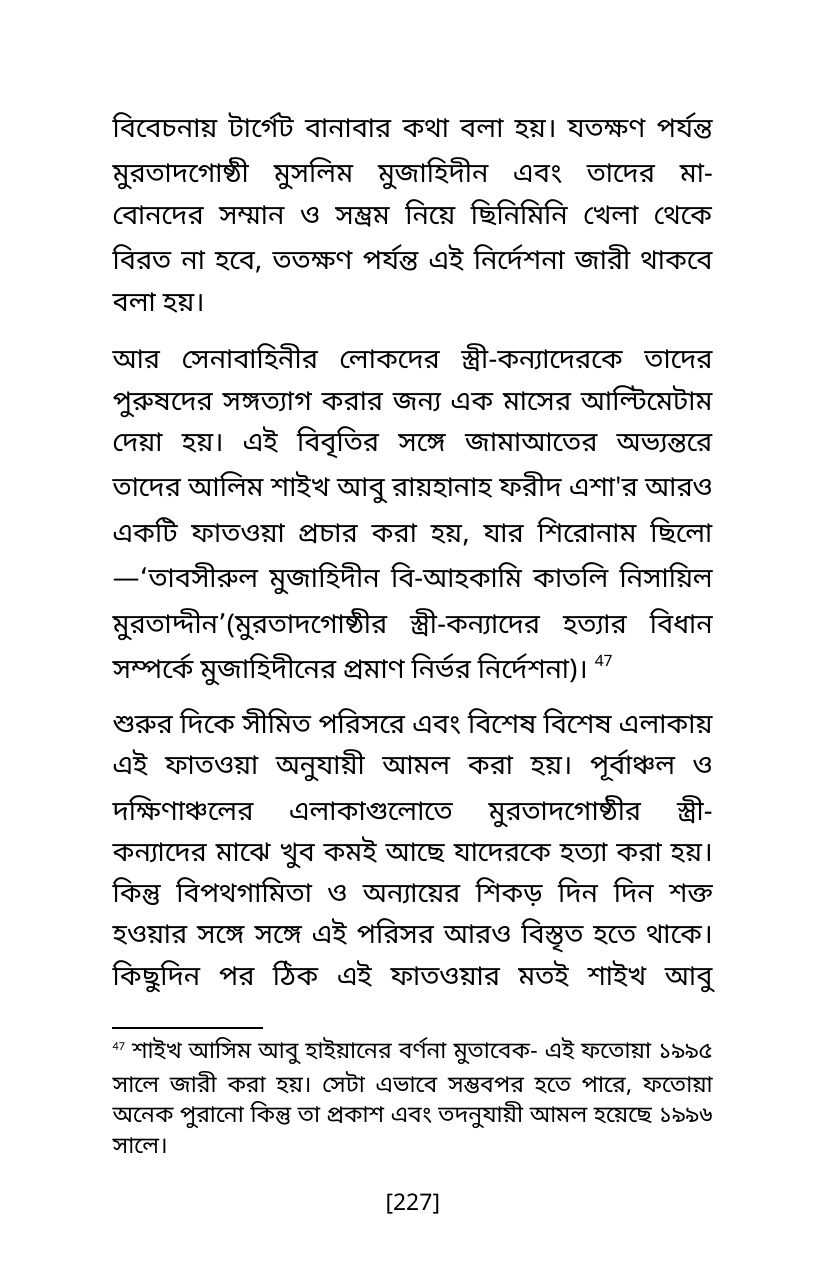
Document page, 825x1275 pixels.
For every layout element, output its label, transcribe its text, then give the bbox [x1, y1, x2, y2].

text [112, 708, 712, 996]
text আর সেনাবাহিনীর লোকদের স্ত্রী-কন্যাদেরকে তাদের পুরুষদের সঙ্গত্যাগ করার জন্য এক মাসের আল্টিমেটাম দেয়া হয়। এই বিবৃতির সঙ্গে জামাআতের অভ্যন্তরে তাদের আলিম শাইখ আবু রায়হানাহ ফরীদ এশা'র আরও একটি ফাতওয়া প্রচার করা হয়, যার শিরোনাম ছিলো—‘তাবসীরুল মুজাহিদীন বি-আহকামি কাতলি নিসায়িল মুরতাদ্দীন’(মুরতাদগোষ্ঠীর স্ত্রী-কন্যাদের হত্যার বিধান সম্পর্কে মুজাহিদীনের প্রমাণ নির্ভর নির্দেশনা)। [112, 340, 712, 690]
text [112, 112, 712, 322]
